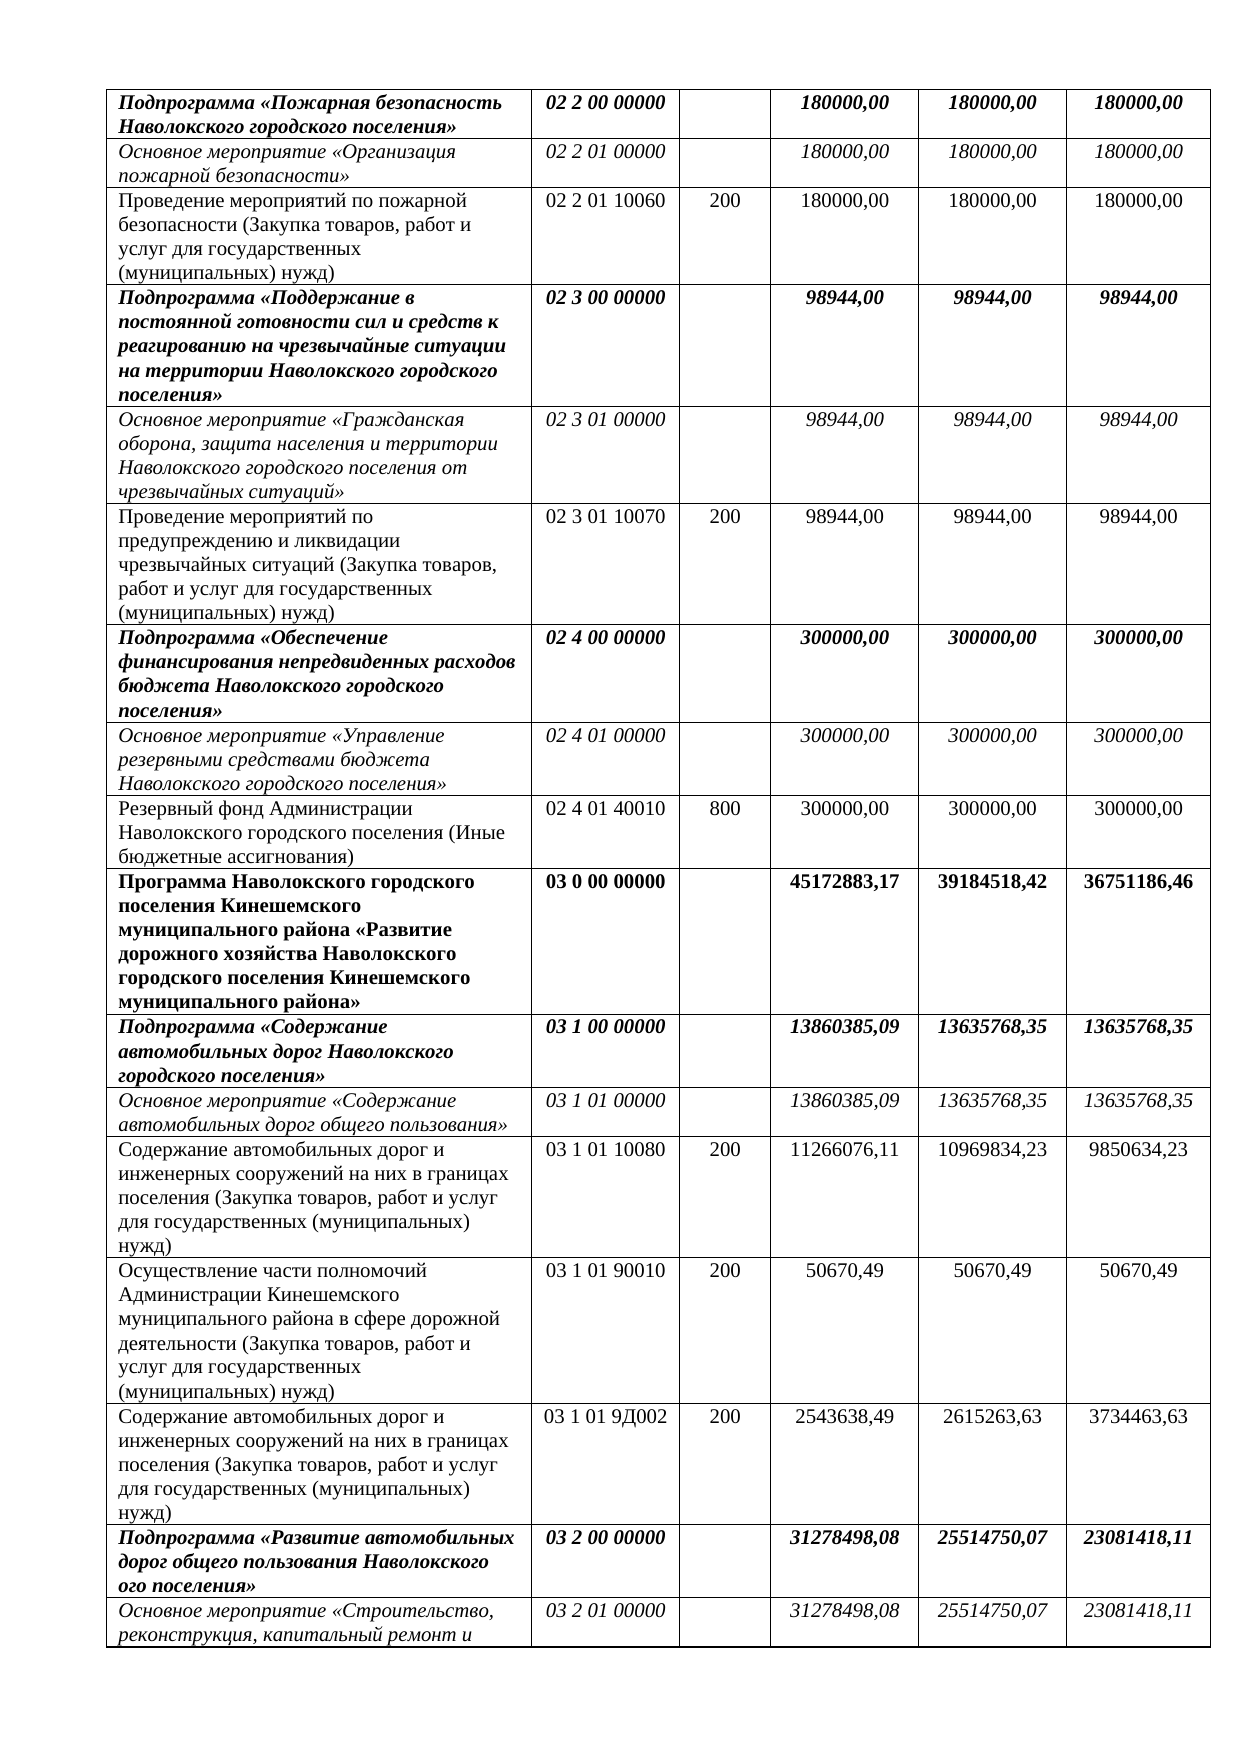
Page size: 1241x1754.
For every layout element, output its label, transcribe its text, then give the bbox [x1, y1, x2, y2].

table_cell [680, 1598, 770, 1646]
table_cell 02 2 01 10060 [532, 188, 679, 284]
table_cell 03 1 01 90010 [532, 1258, 679, 1403]
table_cell Подпрограмма «Развитие автомобильных дорог общего пользования Наволокского ого поселения» [107, 1525, 531, 1597]
table_cell 180000,00 [919, 90, 1066, 138]
table_cell 2615263,63 [919, 1404, 1066, 1524]
table_cell 23081418,11 [1067, 1598, 1210, 1646]
table_cell 200 [680, 504, 770, 624]
table_cell 300000,00 [919, 796, 1066, 868]
table_cell 9850634,23 [1067, 1137, 1210, 1257]
table_cell Проведение мероприятий по пожарной безопасности (Закупка товаров, работ и услуг для государственных (муниципальных) нужд) [107, 188, 531, 284]
table_cell 180000,00 [771, 139, 918, 187]
table_cell 13635768,35 [919, 1015, 1066, 1087]
table_cell 98944,00 [919, 407, 1066, 503]
table_cell 13860385,09 [771, 1015, 918, 1087]
table_cell 300000,00 [1067, 625, 1210, 722]
table_cell 03 1 01 9Д002 [532, 1404, 679, 1524]
table_cell [680, 723, 770, 795]
table_cell 03 2 01 00000 [532, 1598, 679, 1646]
table_cell 180000,00 [1067, 139, 1210, 187]
table_cell 180000,00 [919, 139, 1066, 187]
table_cell Основное мероприятие «Гражданская оборона, защита населения и территории Наволокского городского поселения от чрезвычайных ситуаций» [107, 407, 531, 503]
table_cell 98944,00 [771, 504, 918, 624]
table_cell 03 0 00 00000 [532, 869, 679, 1013]
table_cell 03 1 01 10080 [532, 1137, 679, 1257]
table_cell Программа Наволокского городского поселения Кинешемского муниципального района «Развитие дорожного хозяйства Наволокского городского поселения Кинешемского муниципального района» [107, 869, 531, 1013]
table_cell 180000,00 [771, 188, 918, 284]
table_cell 25514750,07 [919, 1598, 1066, 1646]
table_cell 25514750,07 [919, 1525, 1066, 1597]
table_cell Резервный фонд Администрации Наволокского городского поселения (Иные бюджетные ассигнования) [107, 796, 531, 868]
table_cell Проведение мероприятий по предупреждению и ликвидации чрезвычайных ситуаций (Закупка товаров, работ и услуг для государственных (муниципальных) нужд) [107, 504, 531, 624]
table_cell 300000,00 [1067, 723, 1210, 795]
table_cell Основное мероприятие «Содержание автомобильных дорог общего пользования» [107, 1088, 531, 1136]
table_cell 300000,00 [919, 625, 1066, 722]
table_cell 300000,00 [1067, 796, 1210, 868]
table_cell 23081418,11 [1067, 1525, 1210, 1597]
table_cell [680, 1015, 770, 1087]
table_cell 180000,00 [1067, 90, 1210, 138]
table_cell Основное мероприятие «Управление резервными средствами бюджета Наволокского городского поселения» [107, 723, 531, 795]
table_cell 02 2 00 00000 [532, 90, 679, 138]
table_cell 31278498,08 [771, 1598, 918, 1646]
table_cell 200 [680, 188, 770, 284]
table_cell [680, 1525, 770, 1597]
table_cell 31278498,08 [771, 1525, 918, 1597]
table_cell 300000,00 [771, 625, 918, 722]
table_cell 03 1 01 00000 [532, 1088, 679, 1136]
table_cell 98944,00 [1067, 285, 1210, 406]
table_cell Осуществление части полномочий Администрации Кинешемского муниципального района в сфере дорожной деятельности (Закупка товаров, работ и услуг для государственных (муниципальных) нужд) [107, 1258, 531, 1403]
table_cell [680, 90, 770, 138]
table_cell 98944,00 [771, 407, 918, 503]
table_cell 50670,49 [919, 1258, 1066, 1403]
table_cell Основное мероприятие «Организация пожарной безопасности» [107, 139, 531, 187]
table_cell Подпрограмма «Обеспечение финансирования непредвиденных расходов бюджета Наволокского городского поселения» [107, 625, 531, 722]
table_cell 02 3 01 10070 [532, 504, 679, 624]
table_cell 02 3 01 00000 [532, 407, 679, 503]
table_cell 45172883,17 [771, 869, 918, 1013]
table_cell Подпрограмма «Поддержание в постоянной готовности сил и средств к реагированию на чрезвычайные ситуации на территории Наволокского городского поселения» [107, 285, 531, 406]
table_cell 98944,00 [1067, 504, 1210, 624]
table_cell 98944,00 [771, 285, 918, 406]
table_cell 39184518,42 [919, 869, 1066, 1013]
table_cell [107, 1598, 531, 1646]
table_cell [680, 625, 770, 722]
table_cell 98944,00 [919, 504, 1066, 624]
table_cell 03 2 00 00000 [532, 1525, 679, 1597]
table_cell 13860385,09 [771, 1088, 918, 1136]
table_cell 200 [680, 1404, 770, 1524]
table_cell Подпрограмма «Пожарная безопасность Наволокского городского поселения» [107, 90, 531, 138]
table_cell 50670,49 [1067, 1258, 1210, 1403]
table_cell 200 [680, 1258, 770, 1403]
table_cell 98944,00 [1067, 407, 1210, 503]
table_cell 10969834,23 [919, 1137, 1066, 1257]
table_cell 13635768,35 [919, 1088, 1066, 1136]
table_cell 180000,00 [771, 90, 918, 138]
table_cell [680, 407, 770, 503]
table_cell [680, 869, 770, 1013]
table_cell 200 [680, 1137, 770, 1257]
table_cell 300000,00 [919, 723, 1066, 795]
table_cell Содержание автомобильных дорог и инженерных сооружений на них в границах поселения (Закупка товаров, работ и услуг для государственных (муниципальных) нужд) [107, 1137, 531, 1257]
table_cell 36751186,46 [1067, 869, 1210, 1013]
table_cell 180000,00 [919, 188, 1066, 284]
table_cell 02 4 01 00000 [532, 723, 679, 795]
table_cell Содержание автомобильных дорог и инженерных сооружений на них в границах поселения (Закупка товаров, работ и услуг для государственных (муниципальных) нужд) [107, 1404, 531, 1524]
table_cell [680, 139, 770, 187]
table_cell [680, 1088, 770, 1136]
table_cell 98944,00 [919, 285, 1066, 406]
table_cell 180000,00 [1067, 188, 1210, 284]
table_cell 03 1 00 00000 [532, 1015, 679, 1087]
table_cell 11266076,11 [771, 1137, 918, 1257]
table_cell 02 4 01 40010 [532, 796, 679, 868]
table_cell 13635768,35 [1067, 1015, 1210, 1087]
table_cell 02 4 00 00000 [532, 625, 679, 722]
table_cell 300000,00 [771, 723, 918, 795]
table_cell 300000,00 [771, 796, 918, 868]
table_cell 13635768,35 [1067, 1088, 1210, 1136]
table_cell 02 3 00 00000 [532, 285, 679, 406]
table_cell Подпрограмма «Содержание автомобильных дорог Наволокского городского поселения» [107, 1015, 531, 1087]
table_cell [680, 285, 770, 406]
table_cell 50670,49 [771, 1258, 918, 1403]
table_cell 02 2 01 00000 [532, 139, 679, 187]
table_cell 3734463,63 [1067, 1404, 1210, 1524]
table_cell 2543638,49 [771, 1404, 918, 1524]
table_cell 800 [680, 796, 770, 868]
